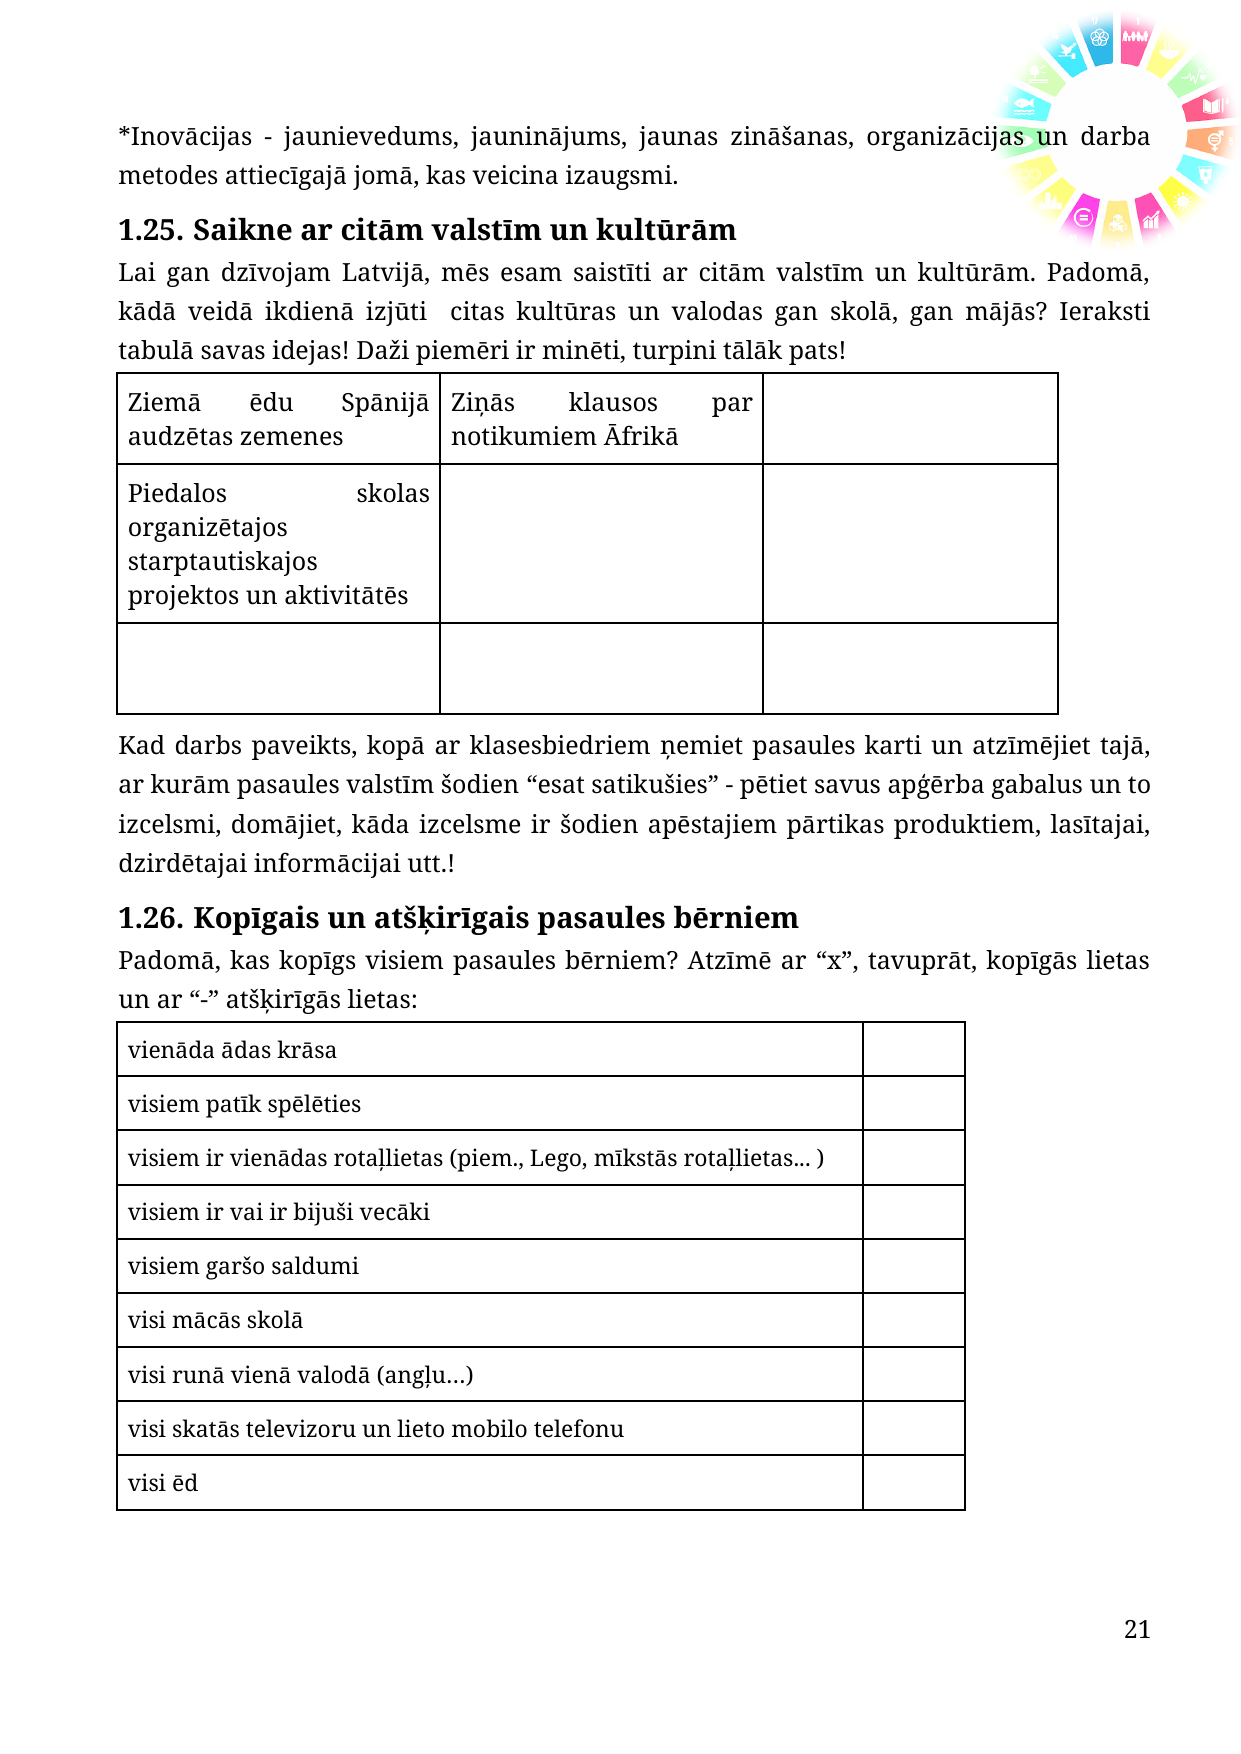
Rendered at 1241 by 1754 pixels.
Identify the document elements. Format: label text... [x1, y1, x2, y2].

table_cell [864, 1186, 964, 1238]
text Lai gan dzīvojam Latvijā, mēs esam saistīti ar citām valstīm un kultūrām. Padomā, kādā veidā ikdienā izjūti citas kultūras un valodas gan skolā, gan mājās? Ieraksti tabulā savas idejas! Daži piemēri ir minēti, turpini tālāk pats! [118, 254, 1152, 367]
table_cell Piedalos skolas organizētajos starptautiskajos projektos un aktivitātēs [118, 465, 439, 622]
table_cell visi runā vienā valodā (angļu…) [118, 1348, 862, 1400]
table_cell [864, 1240, 964, 1292]
table_cell [864, 1077, 964, 1129]
table_header [864, 1023, 964, 1075]
table_cell [764, 465, 1057, 622]
table_cell [118, 624, 439, 713]
text Kad darbs paveikts, kopā ar klasesbiedriem ņemiet pasaules karti un atzīmējiet tajā, ar kurām pasaules valstīm šodien “esat satikušies” - pētiet savus apģērba gabalus un to izcelsmi, domājiet, kāda izcelsme ir šodien apēstajiem pārtikas produktiem, lasītajai, dzirdētajai informācijai utt.! [118, 728, 1152, 879]
table_cell visiem patīk spēlēties [118, 1077, 862, 1129]
table_header [764, 374, 1057, 463]
table_cell [764, 624, 1057, 713]
picture [1018, 36, 1215, 216]
table_header vienāda ādas krāsa [118, 1023, 862, 1075]
subtitle Saikne ar citām valstīm un kultūrām [118, 209, 1152, 249]
table_cell visiem ir vienādas rotaļlietas (piem., Lego, mīkstās rotaļlietas... ) [118, 1131, 862, 1183]
table_cell [864, 1402, 964, 1454]
table_cell [864, 1131, 964, 1183]
table_cell visiem ir vai ir bijuši vecāki [118, 1186, 862, 1238]
table_header Ziemā ēdu Spānijā audzētas zemenes [118, 374, 439, 463]
table_cell [441, 624, 762, 713]
table_cell [441, 465, 762, 622]
table_cell visiem garšo saldumi [118, 1240, 862, 1292]
text *Inovācijas - jaunievedums, jauninājums, jaunas zināšanas, organizācijas un darba metodes attiecīgajā jomā, kas veicina izaugsmi. [118, 118, 1152, 191]
table_cell visi mācās skolā [118, 1294, 862, 1346]
table_cell [864, 1348, 964, 1400]
table_cell visi ēd [118, 1456, 862, 1508]
table_cell [864, 1456, 964, 1508]
table_cell [864, 1294, 964, 1346]
text Padomā, kas kopīgs visiem pasaules bērniem? Atzīmē ar “x”, tavuprāt, kopīgās lietas un ar “-” atšķirīgās lietas: [118, 943, 1152, 1016]
subtitle Kopīgais un atšķirīgais pasaules bērniem [118, 897, 1152, 937]
table_cell visi skatās televizoru un lieto mobilo telefonu [118, 1402, 862, 1454]
table_header Ziņās klausos par notikumiem Āfrikā [441, 374, 762, 463]
